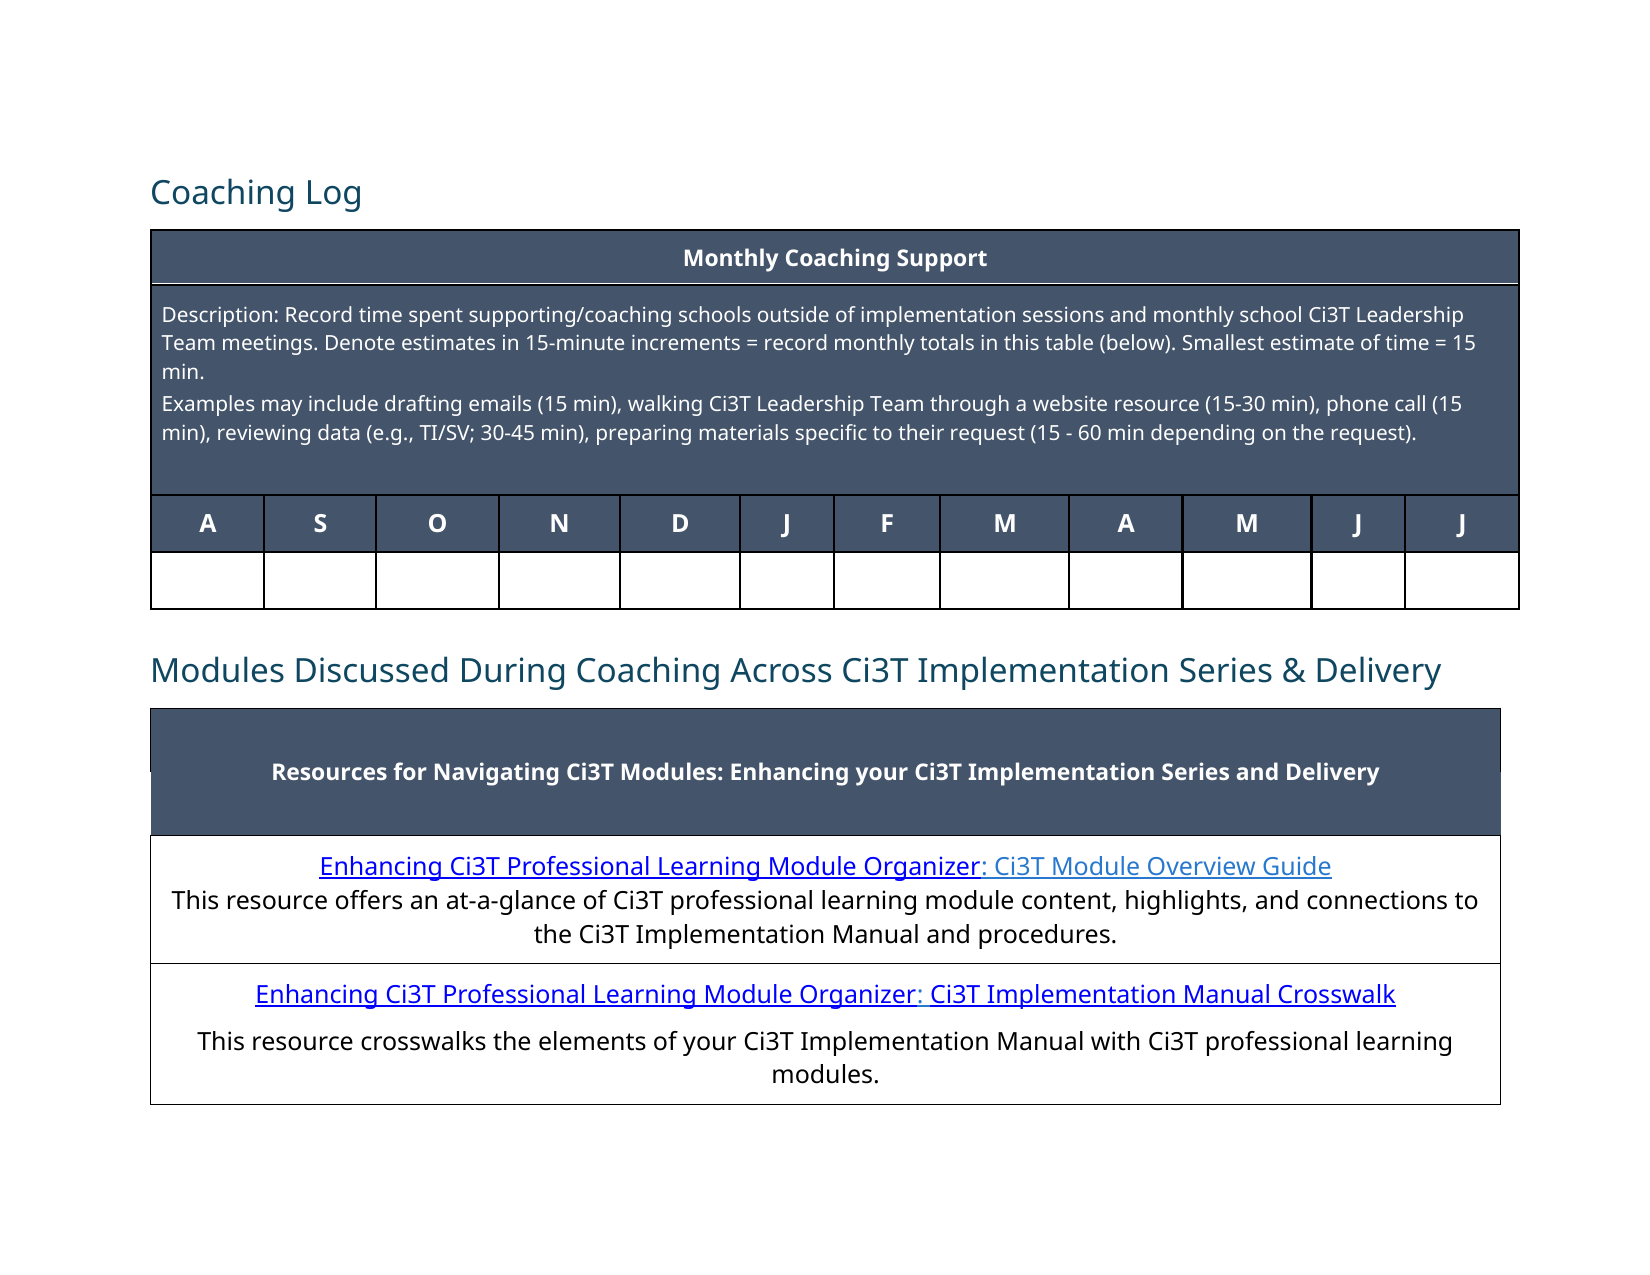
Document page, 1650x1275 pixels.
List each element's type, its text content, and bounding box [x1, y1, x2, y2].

table_cell N [500, 496, 619, 551]
table_cell F [835, 496, 939, 551]
table_cell J [741, 496, 833, 551]
table_cell [621, 553, 739, 608]
table_cell [1070, 553, 1181, 608]
table_cell M [1184, 496, 1310, 551]
table_cell [1184, 553, 1310, 608]
table_header Resources for Navigating Ci3T Modules: Enhancing your Ci3T Implementation Series and Delivery [151, 709, 1501, 835]
table_cell M [941, 496, 1068, 551]
table_cell A [1070, 496, 1181, 551]
table_cell O [377, 496, 498, 551]
table_cell [265, 553, 375, 608]
table_cell [377, 553, 498, 608]
table_cell [941, 553, 1068, 608]
table_cell [1313, 553, 1404, 608]
table_cell S [265, 496, 375, 551]
table_cell J [1406, 496, 1518, 551]
table_cell [500, 553, 619, 608]
table_header Monthly Coaching Support [152, 231, 1518, 283]
table_cell [835, 553, 939, 608]
table_cell J [1313, 496, 1404, 551]
table_cell [741, 553, 833, 608]
table_cell Enhancing Ci3T Professional Learning Module Organizer: Ci3T Module Overview Guide This resource offers an at-a-glance of Ci3T professional learning module content, highlights, and connections to the Ci3T Implementation Manual and procedures. [151, 836, 1500, 963]
table_cell Description: Record time spent supporting/coaching schools outside of implementation sessions and monthly school Ci3T Leadership Team meetings. Denote estimates in 15-minute increments = record monthly totals in this table (below). Smallest estimate of time = 15 min. Examples may include drafting emails (15 min), walking Ci3T Leadership Team through a website resource (15-30 min), phone call (15 min), reviewing data (e.g., TI/SV; 30-45 min), preparing materials specific to their request (15 - 60 min depending on the request). [152, 286, 1518, 494]
table_cell Enhancing Ci3T Professional Learning Module Organizer: Ci3T Implementation Manual Crosswalk This resource crosswalks the elements of your Ci3T Implementation Manual with Ci3T professional learning modules. [151, 964, 1500, 1104]
table_cell D [621, 496, 739, 551]
subtitle Coaching Log [150, 169, 1500, 214]
table_cell [152, 553, 263, 608]
table_cell [1406, 553, 1518, 608]
subtitle Modules Discussed During Coaching Across Ci3T Implementation Series & Delivery [150, 647, 1500, 693]
table_cell A [152, 496, 263, 551]
